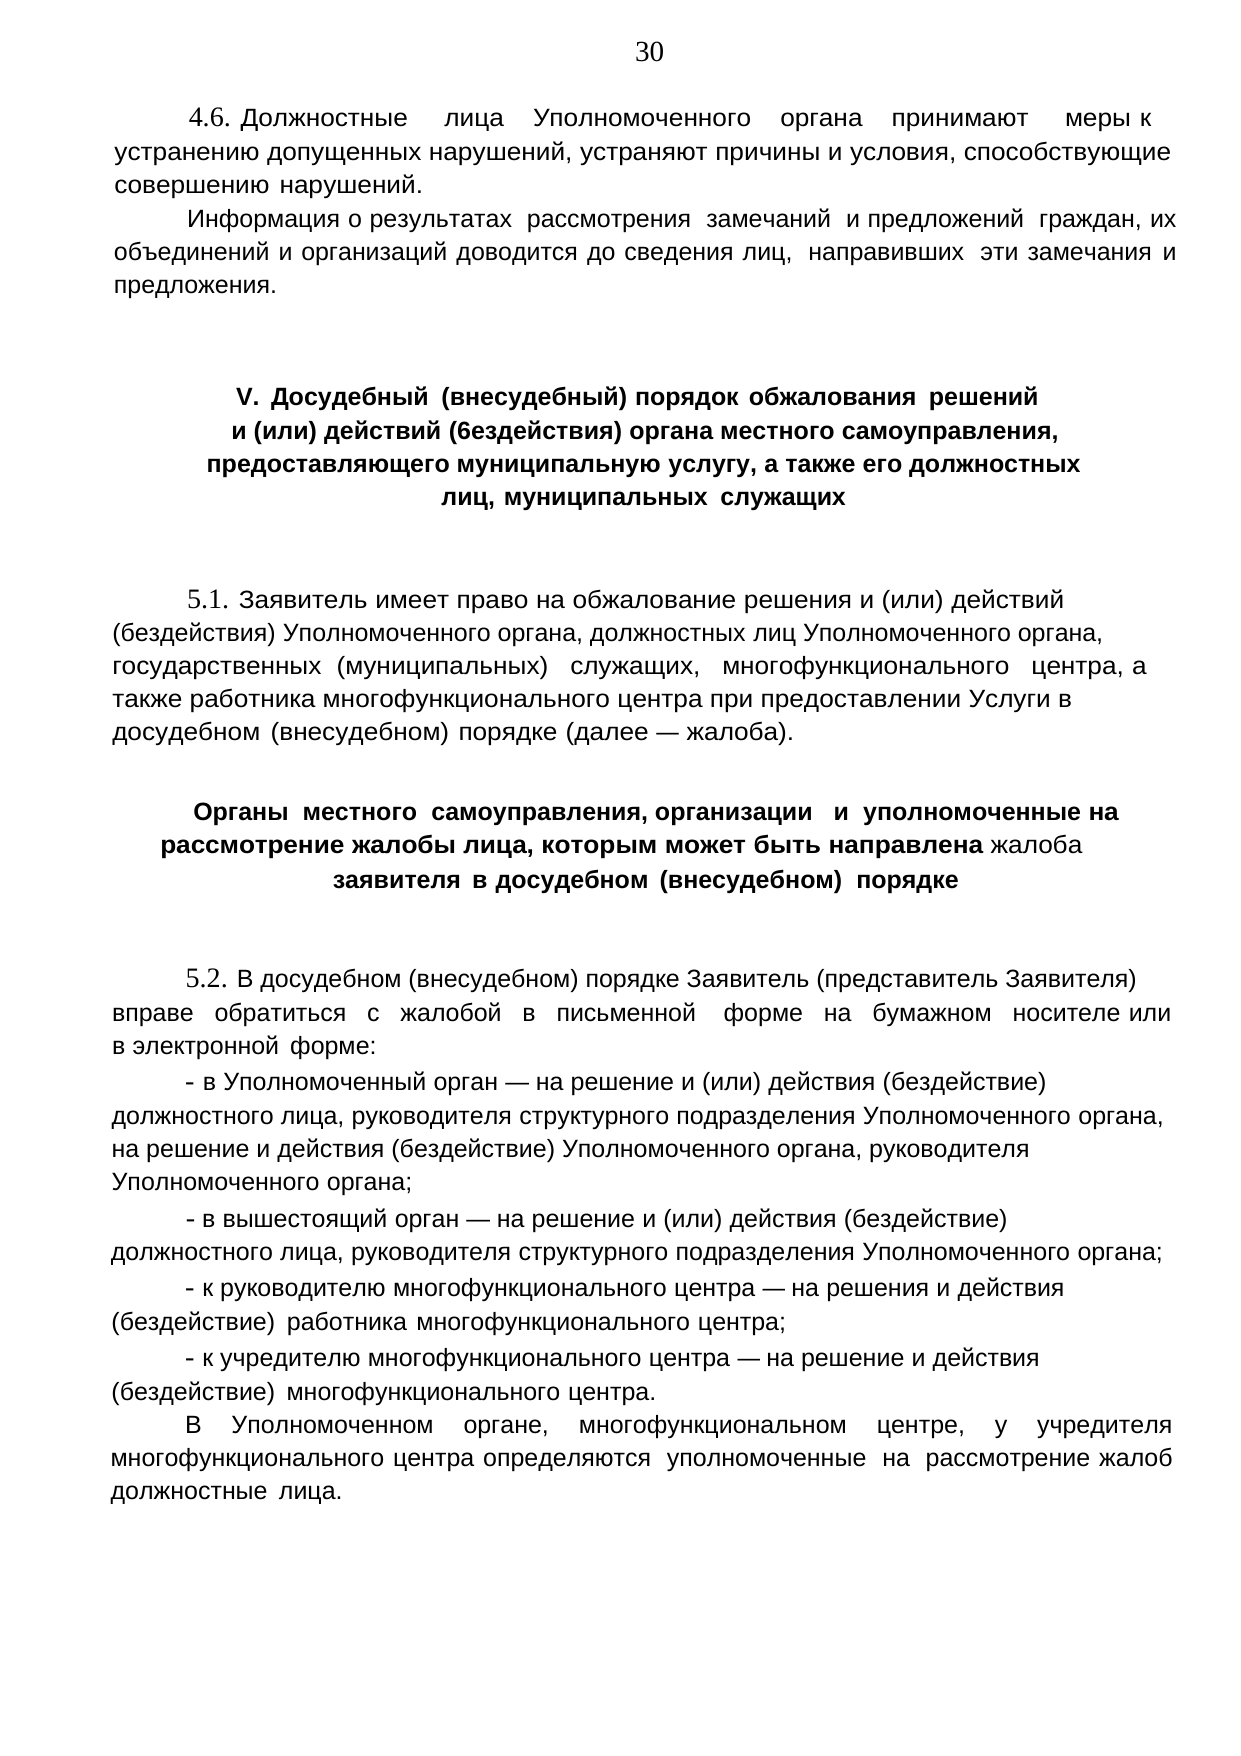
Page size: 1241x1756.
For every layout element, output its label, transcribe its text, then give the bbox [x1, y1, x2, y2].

subtitle Органы местного самоуправления, организации и уполномоченные на рассмотрение жалобы лица, которым может быть направлена жалоба [160, 797, 1126, 859]
list Заявитель имеет право на обжалование решения и (или) действий (бездействия) Уполномоченного органа, должностных лиц Уполномоченного органа, государственных (муниципальных) служащих, многофункционального центра, а также работника многофункционального центра при предоставлении Услуги в досудебном (внесудебном) порядке (далее — жалоба). [112, 582, 1176, 746]
text Информация о результатах рассмотрения замечаний и предложений граждан, их объединений и организаций доводится до сведения лиц, направивших эти замечания и предложения. [114, 203, 1176, 299]
text В Уполномоченном органе, многофункциональном центре, у учредителя многофункционального центра определяются уполномоченные на рассмотрение жалоб должностные лица. [110, 1410, 1173, 1505]
list в Уполномоченный орган — на решение и (или) действия (бездействие) должностного лица, руководителя структурного подразделения Уполномоченного органа, на решение и действия (бездействие) Уполномоченного органа, руководителя Уполномоченного органа; [111, 1064, 1176, 1196]
list Должностные лица Уполномоченного органа принимают меры к устранению допущенных нарушений, устраняют причины и условия, способствующие совершению нарушений. [114, 100, 1177, 199]
list В досудебном (внесудебном) порядке Заявитель (представитель Заявителя) вправе обратиться с жалобой в письменной форме на бумажном носителе или в электронной форме: [112, 962, 1174, 1060]
subtitle Досудебный (внесудебный) порядок обжалования решений [236, 382, 1190, 411]
text заявителя в досудебном (внесудебном) порядке [333, 863, 1190, 895]
text и (или) действий (6eздeйcтвия) органа местного самоуправления, предоставляющего муниципальную услугу, а также его должностных лиц, муниципальных служащих [183, 416, 1104, 511]
list к руководителю многофункционального центра — на решения и действия (бездействие) работника многофункционального центра; [111, 1270, 1173, 1336]
list к учредителю многофункционального центра — на решение и действия (бездействие) многофункционального центра. [111, 1340, 1172, 1405]
list в вышестоящий орган — на решение и (или) действия (бездействие) должностного лица, руководителя структурного подразделения Уполномоченного органа; [111, 1201, 1175, 1266]
